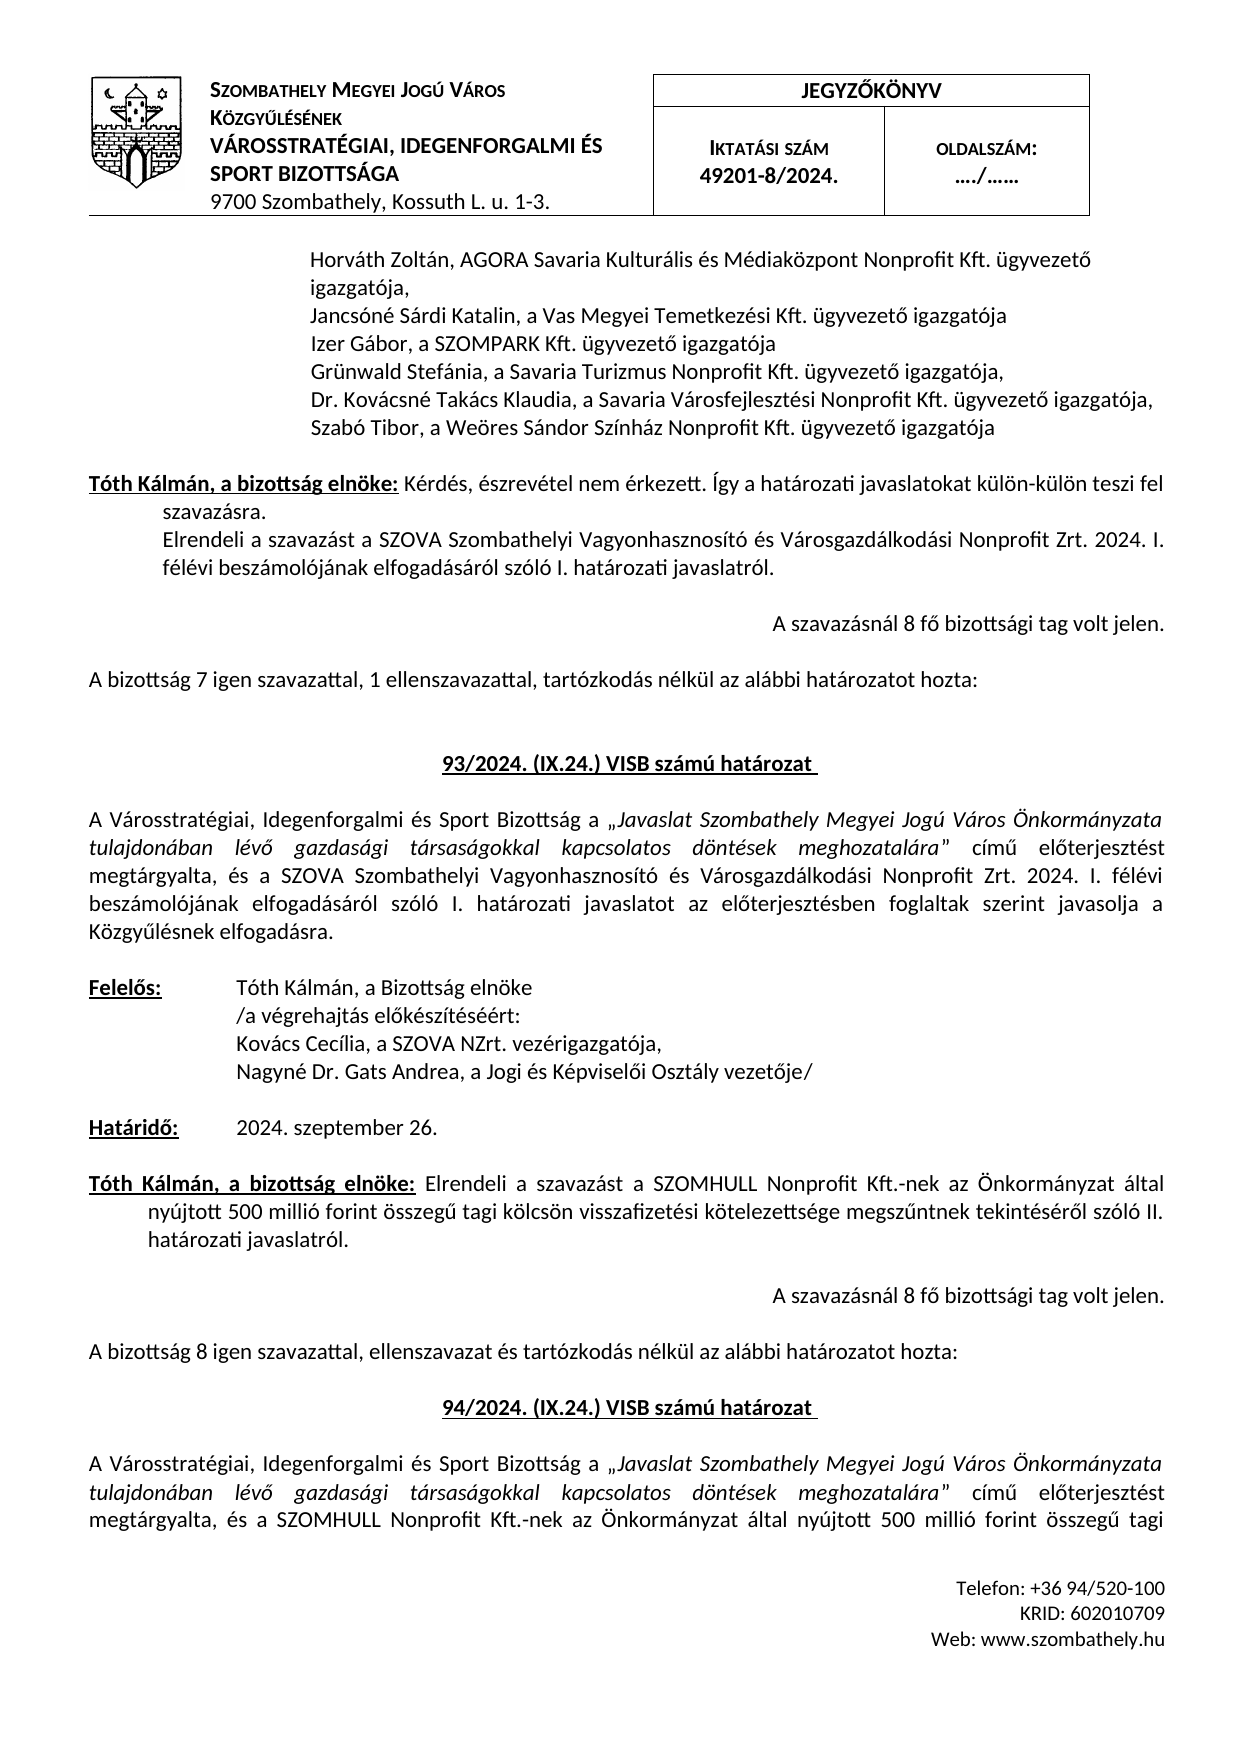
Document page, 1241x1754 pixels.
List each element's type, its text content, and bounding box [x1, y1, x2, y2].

text Szabó Tibor, a Weöres Sándor Színház Nonprofit Kft. ügyvezető igazgatója [310, 413, 1165, 441]
text Elrendeli a szavazást a SZOVA Szombathelyi Vagyonhasznosító és Városgazdálkodási Nonprofit Zrt. 2024. I. félévi beszámolójának elfogadásáról szóló I. határozati javaslatról. [162, 525, 1165, 581]
picture [88, 73, 186, 191]
text Határidő: 2024. szeptember 26. [89, 1113, 1165, 1141]
text Nagyné Dr. Gats Andrea, a Jogi és Képviselői Osztály vezetője/ [162, 1057, 1165, 1085]
text Horváth Zoltán, AGORA Savaria Kulturális és Médiaközpont Nonprofit Kft. ügyvezető igazgatója, [236, 245, 1165, 301]
text Grünwald Stefánia, a Savaria Turizmus Nonprofit Kft. ügyvezető igazgatója, [310, 357, 1165, 385]
text Tóth Kálmán, a bizottság elnöke: Kérdés, észrevétel nem érkezett. Így a határozati javaslatokat külön-külön teszi fel szavazásra. [89, 469, 1165, 525]
text 93/2024. (IX.24.) VISB számú határozat [89, 749, 1165, 777]
text A bizottság 8 igen szavazattal, ellenszavazat és tartózkodás nélkül az alábbi határozatot hozta: [89, 1337, 1165, 1366]
text A bizottság 7 igen szavazattal, 1 ellenszavazattal, tartózkodás nélkül az alábbi határozatot hozta: [89, 665, 1165, 693]
text A szavazásnál 8 fő bizottsági tag volt jelen. [89, 609, 1165, 637]
text Felelős: Tóth Kálmán, a Bizottság elnöke [89, 973, 1165, 1001]
text Jancsóné Sárdi Katalin, a Vas Megyei Temetkezési Kft. ügyvezető igazgatója [236, 301, 1165, 329]
text Dr. Kovácsné Takács Klaudia, a Savaria Városfejlesztési Nonprofit Kft. ügyvezető igazgatója, [310, 385, 1165, 413]
text Izer Gábor, a SZOMPARK Kft. ügyvezető igazgatója [310, 329, 1165, 357]
text /a végrehajtás előkészítéséért: [89, 1001, 1165, 1029]
text A Városstratégiai, Idegenforgalmi és Sport Bizottság a „Javaslat Szombathely Megyei Jogú Város Önkormányzata tulajdonában lévő gazdasági társaságokkal kapcsolatos döntések meghozatalára” című előterjesztést megtárgyalta, és a SZOVA Szombathelyi Vagyonhasznosító és Városgazdálkodási Nonprofit Zrt. 2024. I. félévi beszámolójának elfogadásáról szóló I. határozati javaslatot az előterjesztésben foglaltak szerint javasolja a Közgyűlésnek elfogadásra. [89, 805, 1165, 945]
text A szavazásnál 8 fő bizottsági tag volt jelen. [89, 1281, 1165, 1309]
text Kovács Cecília, a SZOVA NZrt. vezérigazgatója, [162, 1029, 1165, 1057]
text 94/2024. (IX.24.) VISB számú határozat [89, 1393, 1165, 1422]
text Tóth Kálmán, a bizottság elnöke: Elrendeli a szavazást a SZOMHULL Nonprofit Kft.-nek az Önkormányzat által nyújtott 500 millió forint összegű tagi kölcsön visszafizetési kötelezettsége megszűntnek tekintéséről szóló II. határozati javaslatról. [89, 1169, 1165, 1253]
